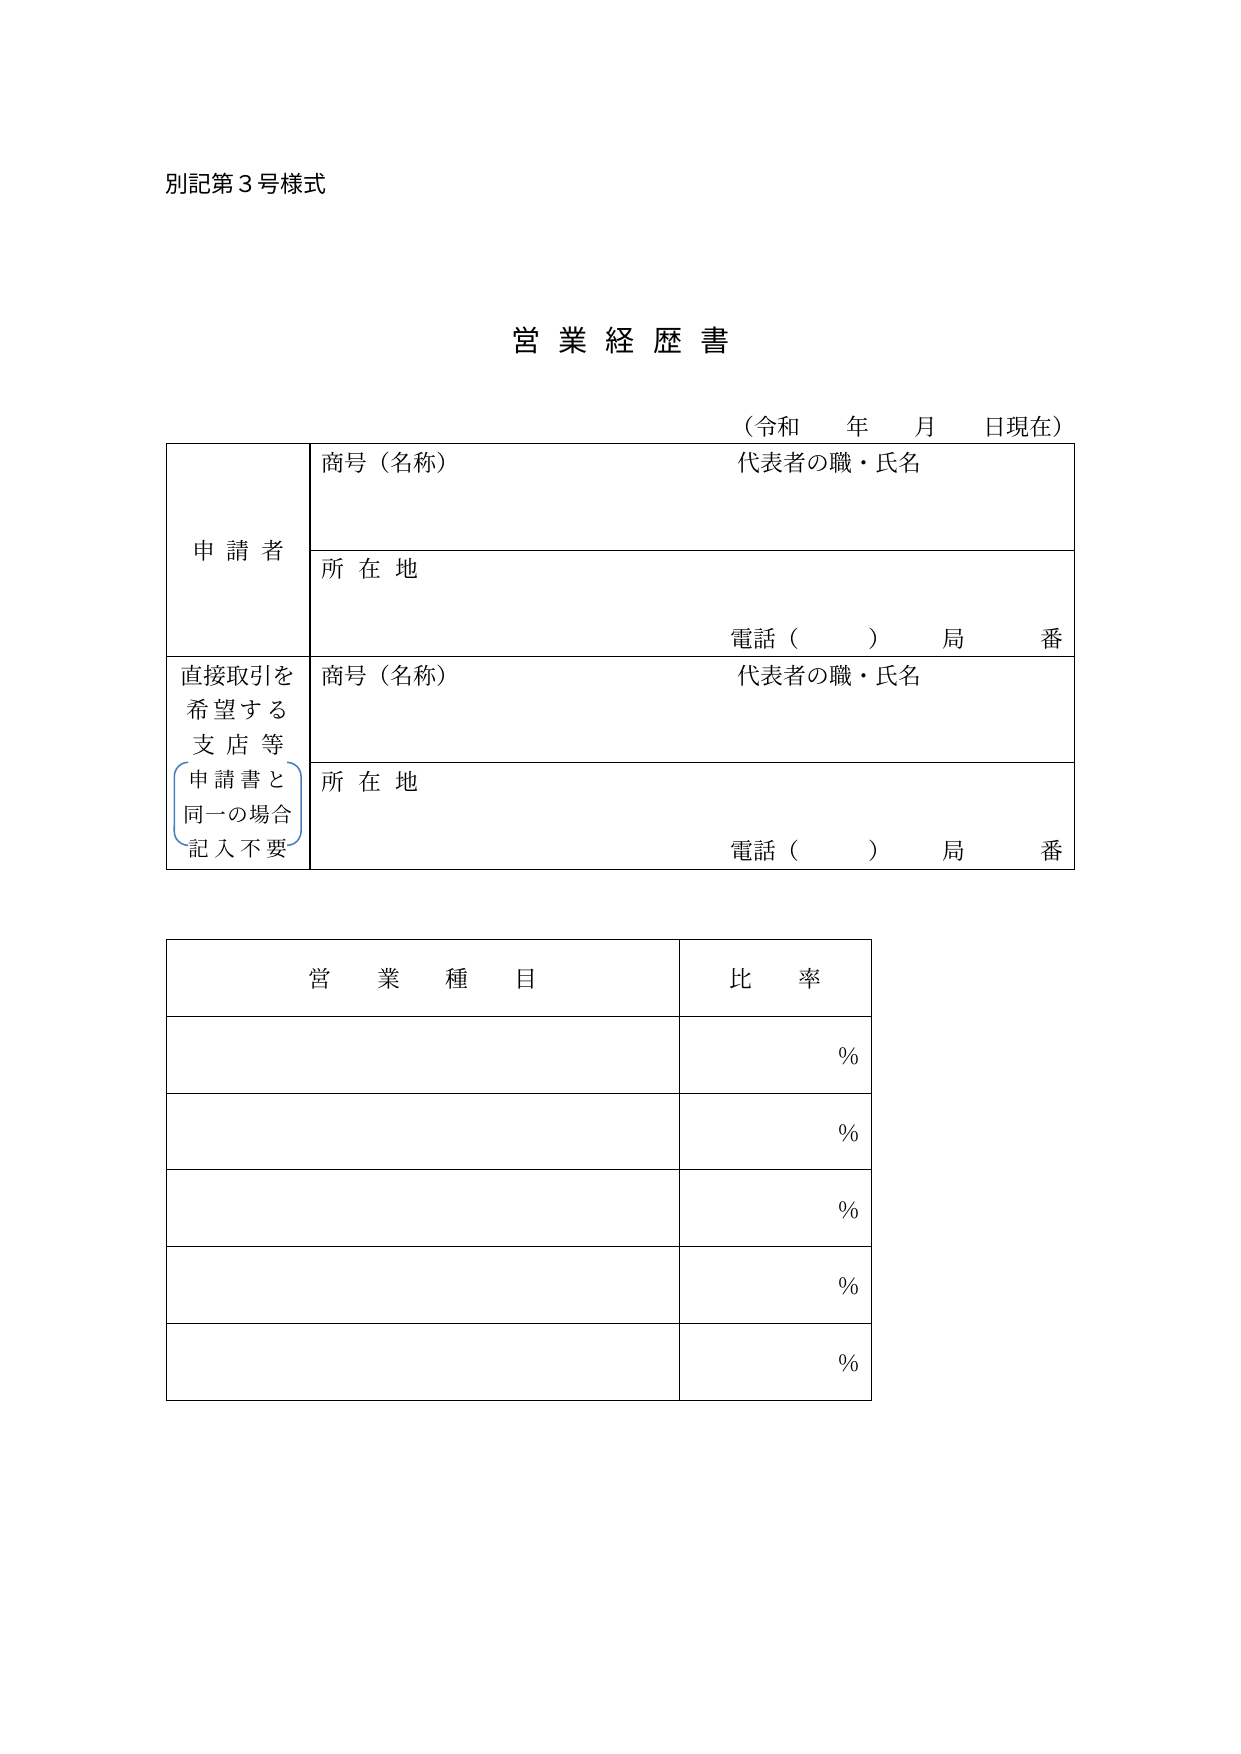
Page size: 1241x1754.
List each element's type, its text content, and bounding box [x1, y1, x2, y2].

table_header 比 率 [680, 940, 871, 1016]
table_cell [167, 1017, 679, 1092]
table_cell ％ [680, 1324, 871, 1399]
table_cell [167, 1094, 679, 1169]
table_cell ％ [680, 1170, 871, 1246]
table_header 商号（名称） [311, 444, 726, 549]
table_header 申請者 [167, 444, 309, 656]
text （令和 年 月 日現在） [165, 408, 1075, 443]
table_cell ％ [680, 1247, 871, 1323]
table_header 代表者の職・氏名 [726, 444, 1074, 549]
table_cell 直接取引を 希望する 支店等 申請書と 同一の場合 記入不要 [167, 657, 309, 868]
table_cell [167, 1324, 679, 1399]
table_cell 代表者の職・氏名 [726, 657, 1074, 762]
table_cell 所在地 電話（ ） 局 番 [311, 763, 1074, 868]
table_cell [167, 1247, 679, 1323]
table_cell ％ [680, 1094, 871, 1169]
table_cell 所在地 電話（ ） 局 番 電話（ ） 局 番 [311, 551, 1074, 656]
table_cell [167, 1170, 679, 1246]
table_cell 商号（名称） [311, 657, 726, 762]
table_header 営 業 種 目 [167, 940, 679, 1016]
text 営業経歴書 [165, 304, 1075, 374]
table_cell ％ [680, 1017, 871, 1092]
text 別記第３号様式 [165, 166, 1075, 200]
